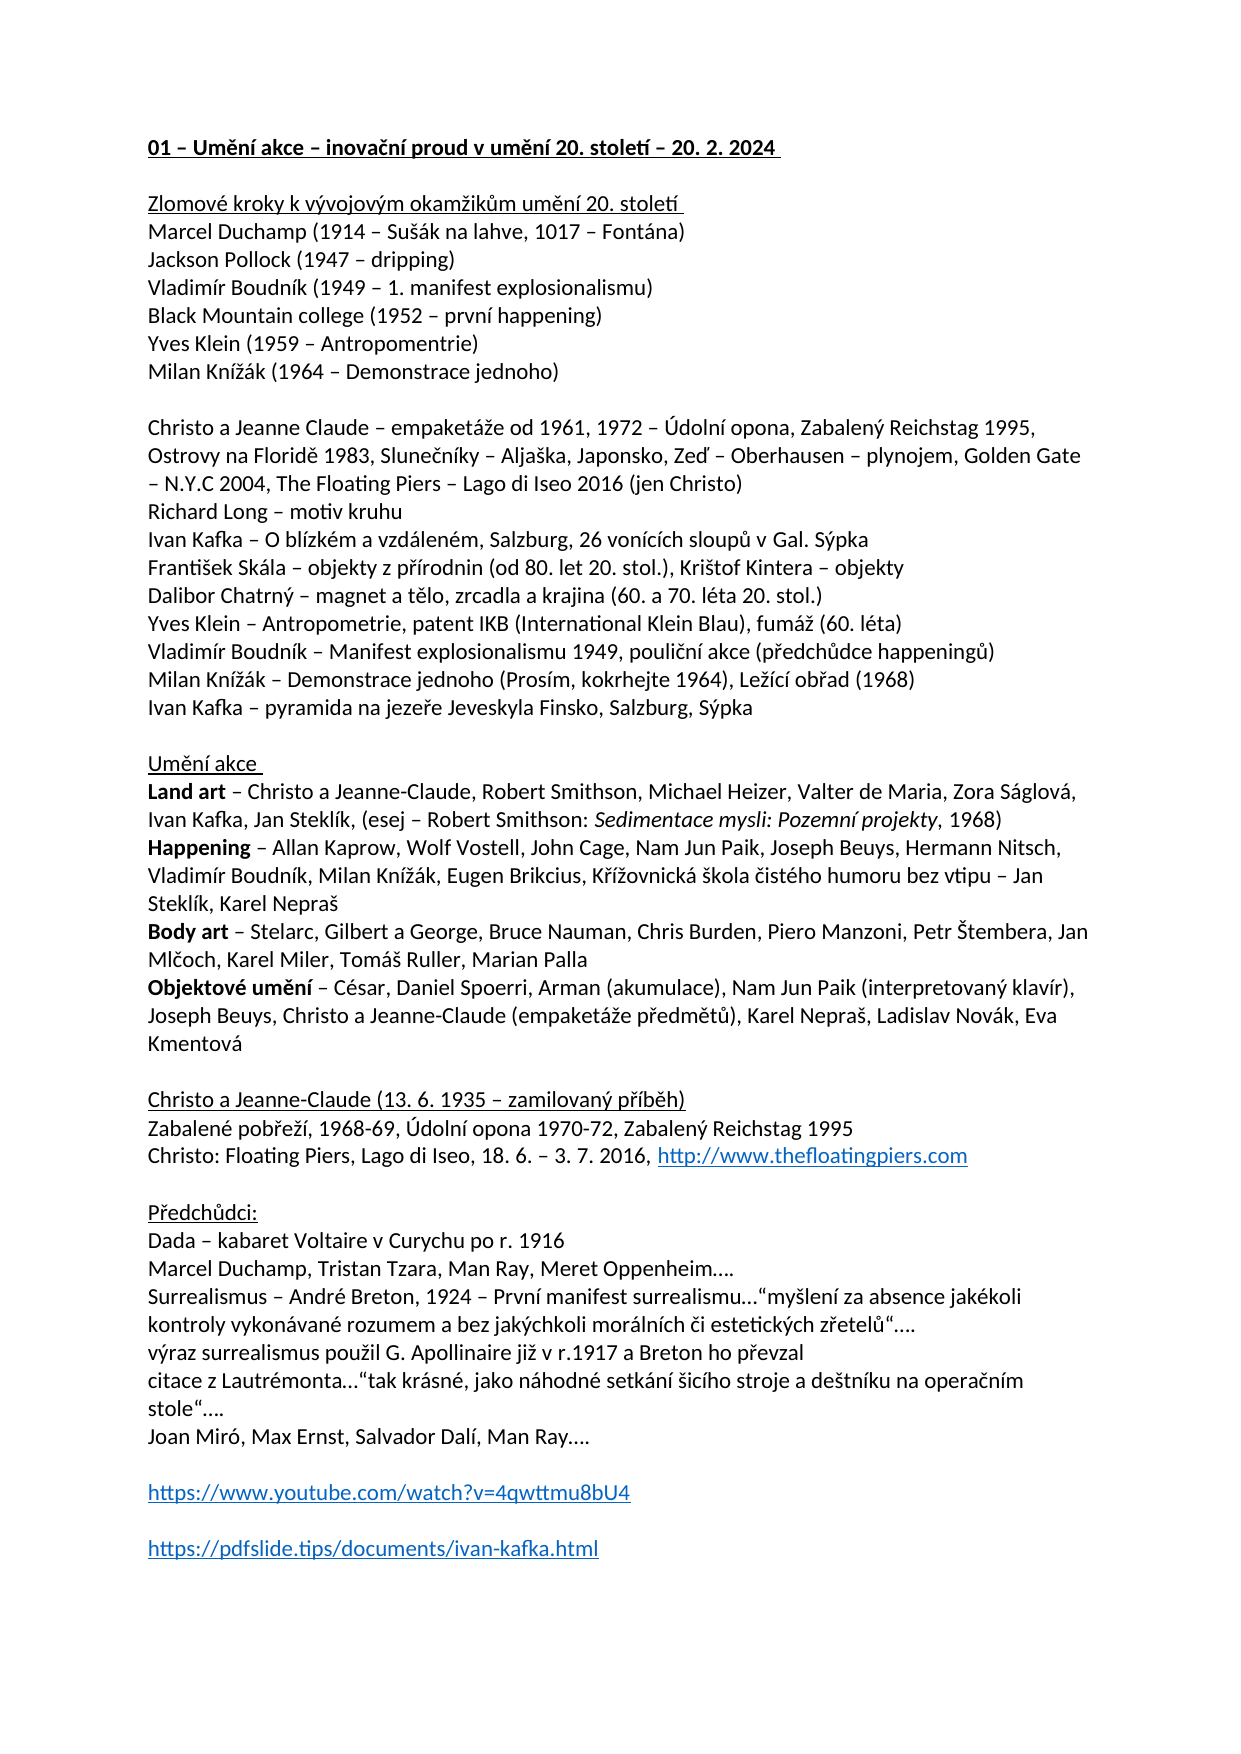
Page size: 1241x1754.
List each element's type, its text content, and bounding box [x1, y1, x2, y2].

text Předchůdci: [148, 1198, 1093, 1226]
text Yves Klein (1959 – Antropomentrie) [148, 329, 1093, 357]
text Dada – kabaret Voltaire v Curychu po r. 1916 [148, 1226, 1093, 1254]
text Vladimír Boudník – Manifest explosionalismu 1949, pouliční akce (předchůdce happeningů) [148, 637, 1093, 665]
text Christo: Floating Piers, Lago di Iseo, 18. 6. – 3. 7. 2016, http://www.thefloatingpiers.com [148, 1142, 1093, 1170]
text Happening – Allan Kaprow, Wolf Vostell, John Cage, Nam Jun Paik, Joseph Beuys, Hermann Nitsch, Vladimír Boudník, Milan Knížák, Eugen Brikcius, Křížovnická škola čistého humoru bez vtipu – Jan Steklík, Karel Nepraš [148, 833, 1093, 917]
text Body art – Stelarc, Gilbert a George, Bruce Nauman, Chris Burden, Piero Manzoni, Petr Štembera, Jan Mlčoch, Karel Miler, Tomáš Ruller, Marian Palla [148, 917, 1093, 973]
text Ivan Kafka – pyramida na jezeře Jeveskyla Finsko, Salzburg, Sýpka [148, 693, 1093, 721]
text Richard Long – motiv kruhu [148, 497, 1093, 525]
text Joan Miró, Max Ernst, Salvador Dalí, Man Ray…. [148, 1422, 1093, 1450]
text Marcel Duchamp (1914 – Sušák na lahve, 1017 – Fontána) [148, 217, 1093, 245]
text 01 – Umění akce – inovační proud v umění 20. století – 20. 2. 2024 [148, 133, 1093, 161]
text Marcel Duchamp, Tristan Tzara, Man Ray, Meret Oppenheim…. [148, 1254, 1093, 1282]
text Christo a Jeanne-Claude (13. 6. 1935 – zamilovaný příběh) [148, 1086, 1093, 1114]
text Zabalené pobřeží, 1968-69, Údolní opona 1970-72, Zabalený Reichstag 1995 [148, 1114, 1093, 1142]
text https://www.youtube.com/watch?v=4qwttmu8bU4 [148, 1478, 1093, 1506]
text výraz surrealismus použil G. Apollinaire již v r.1917 a Breton ho převzal [148, 1338, 1093, 1366]
text Jackson Pollock (1947 – dripping) [148, 245, 1093, 273]
text Surrealismus – André Breton, 1924 – První manifest surrealismu…“myšlení za absence jakékoli kontroly vykonávané rozumem a bez jakýchkoli morálních či estetických zřetelů“…. [148, 1282, 1093, 1338]
text František Skála – objekty z přírodnin (od 80. let 20. stol.), Krištof Kintera – objekty [148, 553, 1093, 581]
text Yves Klein – Antropometrie, patent IKB (International Klein Blau), fumáž (60. léta) [148, 609, 1093, 637]
text Vladimír Boudník (1949 – 1. manifest explosionalismu) [148, 273, 1093, 301]
text Land art – Christo a Jeanne-Claude, Robert Smithson, Michael Heizer, Valter de Maria, Zora Ságlová, Ivan Kafka, Jan Steklík, (esej – Robert Smithson: Sedimentace mysli: Pozemní projekty, 1968) [148, 777, 1093, 833]
text Milan Knížák (1964 – Demonstrace jednoho) [148, 357, 1093, 385]
text Dalibor Chatrný – magnet a tělo, zrcadla a krajina (60. a 70. léta 20. stol.) [148, 581, 1093, 609]
text Ivan Kafka – O blízkém a vzdáleném, Salzburg, 26 vonících sloupů v Gal. Sýpka [148, 525, 1093, 553]
text Zlomové kroky k vývojovým okamžikům umění 20. století [148, 189, 1093, 217]
text Objektové umění – César, Daniel Spoerri, Arman (akumulace), Nam Jun Paik (interpretovaný klavír), Joseph Beuys, Christo a Jeanne-Claude (empaketáže předmětů), Karel Nepraš, Ladislav Novák, Eva Kmentová [148, 973, 1093, 1058]
text Christo a Jeanne Claude – empaketáže od 1961, 1972 – Údolní opona, Zabalený Reichstag 1995, Ostrovy na Floridě 1983, Slunečníky – Aljaška, Japonsko, Zeď – Oberhausen – plynojem, Golden Gate – N.Y.C 2004, The Floating Piers – Lago di Iseo 2016 (jen Christo) [148, 413, 1093, 497]
text Milan Knížák – Demonstrace jednoho (Prosím, kokrhejte 1964), Ležící obřad (1968) [148, 665, 1093, 693]
text Umění akce [148, 749, 1093, 777]
text citace z Lautrémonta…“tak krásné, jako náhodné setkání šicího stroje a deštníku na operačním stole“…. [148, 1366, 1093, 1422]
text Black Mountain college (1952 – první happening) [148, 301, 1093, 329]
text https://pdfslide.tips/documents/ivan-kafka.html [148, 1534, 1093, 1562]
